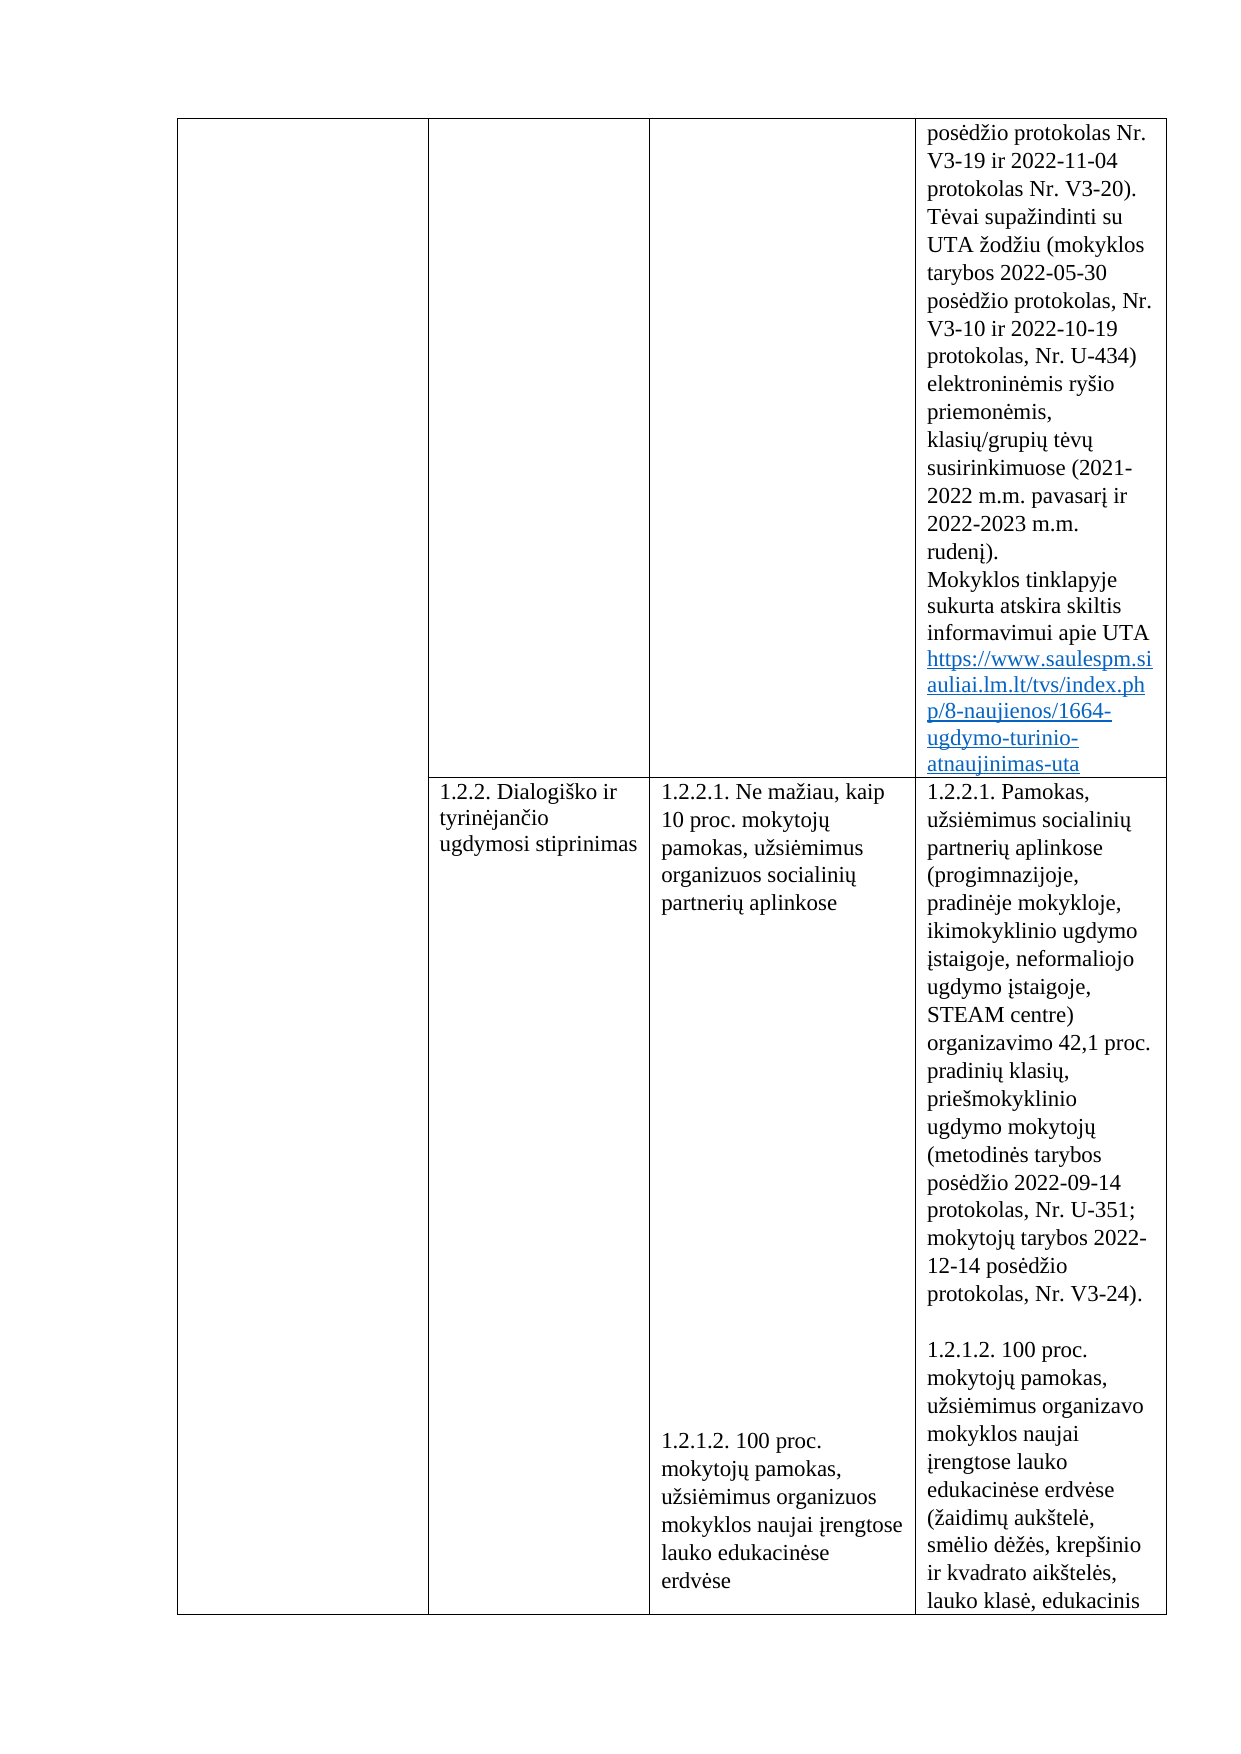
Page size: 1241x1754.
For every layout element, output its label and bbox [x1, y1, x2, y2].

table_cell [429, 778, 649, 1614]
table_cell [916, 778, 1166, 1614]
table_cell [429, 119, 649, 777]
table_cell [178, 119, 428, 1614]
table_cell [916, 119, 1166, 777]
table_cell [650, 119, 915, 777]
table_cell [650, 778, 915, 1614]
